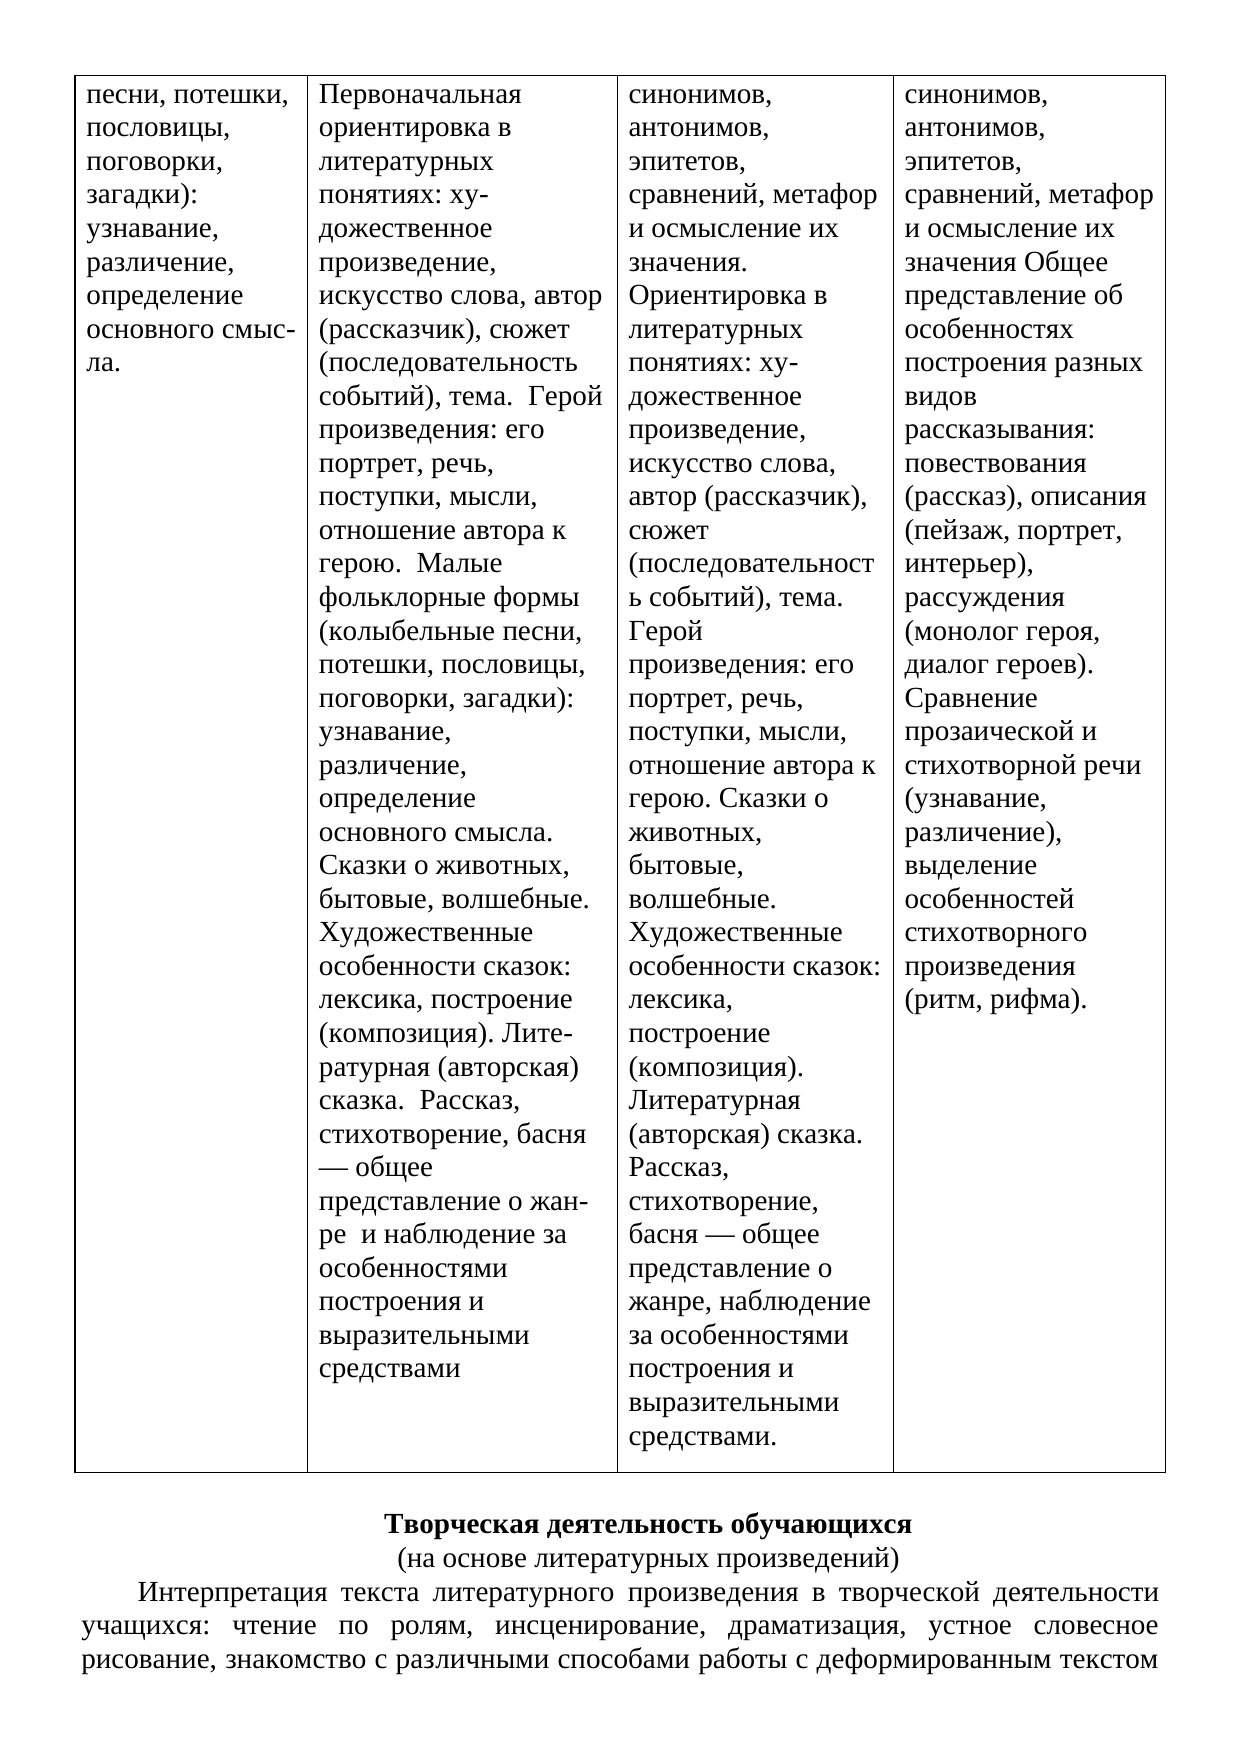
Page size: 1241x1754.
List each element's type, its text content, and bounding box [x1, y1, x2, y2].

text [81, 1574, 1159, 1674]
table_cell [618, 76, 893, 1472]
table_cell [308, 76, 617, 1472]
text Творческая деятельность обучающихся [81, 1507, 1159, 1540]
text (на основе литературных произведений) [81, 1540, 1159, 1574]
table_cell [76, 76, 307, 1472]
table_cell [894, 76, 1165, 1472]
